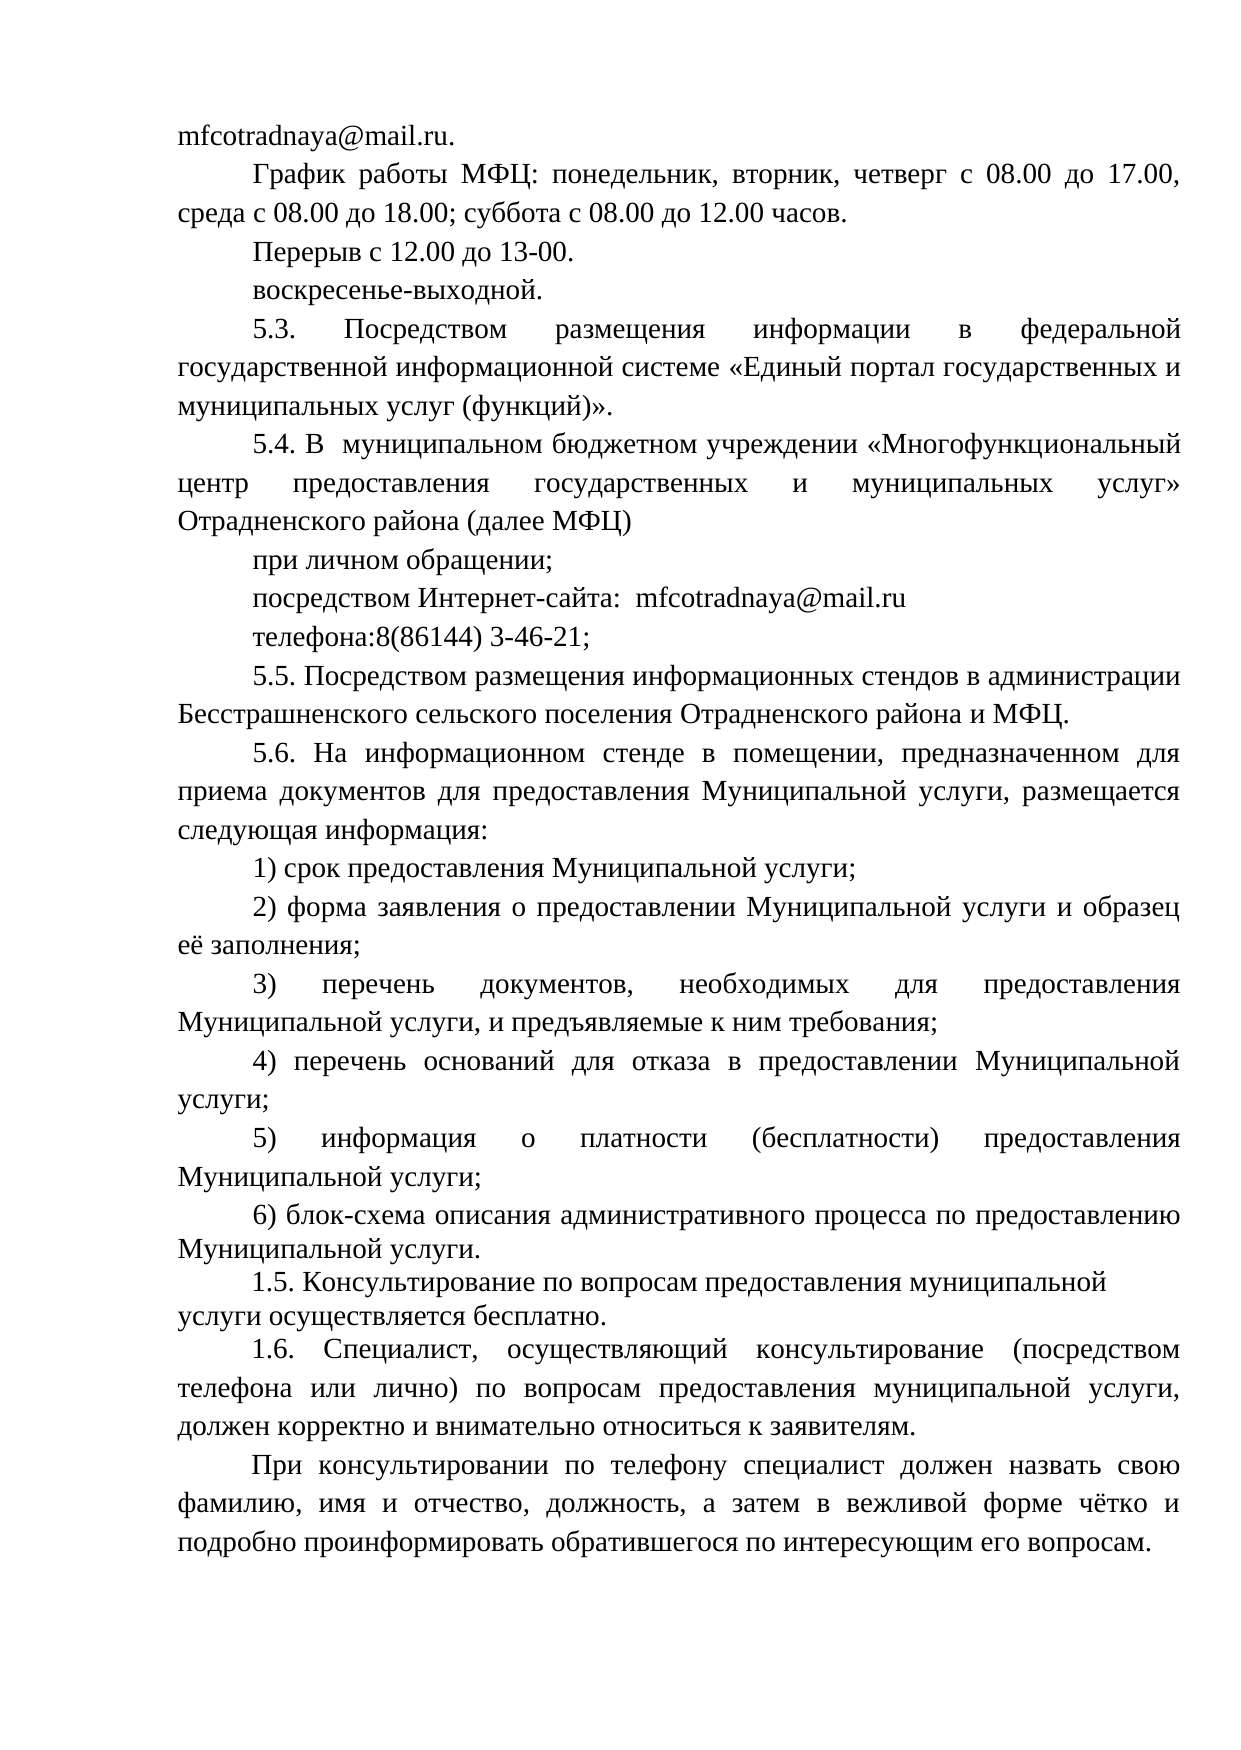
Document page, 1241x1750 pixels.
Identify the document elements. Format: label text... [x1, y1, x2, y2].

text При консультировании по телефону специалист должен назвать свою фамилию, имя и отчество, должность, а затем в вежливой форме чётко и подробно проинформировать обратившегося по интересующим его вопросам. [177, 1447, 1181, 1558]
text 6) блок-схема описания административного процесса по предоставлению Муниципальной услуги. [177, 1197, 1181, 1264]
text 1.5. Консультирование по вопросам предоставления муниципальной [177, 1264, 1181, 1298]
text 1.6. Специалист, осуществляющий консультирование (посредством телефона или лично) по вопросам предоставления муниципальной услуги, должен корректно и внимательно относиться к заявителям. [177, 1331, 1181, 1442]
text посредством Интернет-сайта: mfcotradnaya@mail.ru [177, 581, 1181, 614]
text 1) срок предоставления Муниципальной услуги; [177, 850, 1181, 884]
text воскресенье-выходной. [177, 272, 1181, 306]
text 5.6. На информационном стенде в помещении, предназначенном для приема документов для предоставления Муниципальной услуги, размещается следующая информация: [177, 735, 1181, 845]
text 5.3. Посредством размещения информации в федеральной государственной информационной системе «Единый портал государственных и муниципальных услуг (функций)». [177, 311, 1181, 421]
text при личном обращении; [177, 542, 1181, 576]
text 3) перечень документов, необходимых для предоставления Муниципальной услуги, и предъявляемые к ним требования; [177, 966, 1181, 1038]
text 2) форма заявления о предоставлении Муниципальной услуги и образец её заполнения; [177, 889, 1181, 961]
text 5) информация о платности (бесплатности) предоставления Муниципальной услуги; [177, 1120, 1181, 1192]
text Перерыв с 12.00 до 13-00. [177, 234, 1181, 267]
text телефона:8(86144) 3-46-21; [177, 619, 1181, 653]
text услуги осуществляется бесплатно. [177, 1298, 1181, 1331]
text График работы МФЦ: понедельник, вторник, четверг с 08.00 до 17.00, среда с 08.00 до 18.00; суббота с 08.00 до 12.00 часов. [177, 157, 1181, 229]
text 5.5. Посредством размещения информационных стендов в администрации Бесстрашненского сельского поселения Отрадненского района и МФЦ. [177, 658, 1181, 730]
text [177, 118, 1181, 152]
text 4) перечень оснований для отказа в предоставлении Муниципальной услуги; [177, 1043, 1181, 1115]
text 5.4. В муниципальном бюджетном учреждении «Многофункциональный центр предоставления государственных и муниципальных услуг» Отрадненского района (далее МФЦ) [177, 426, 1181, 537]
